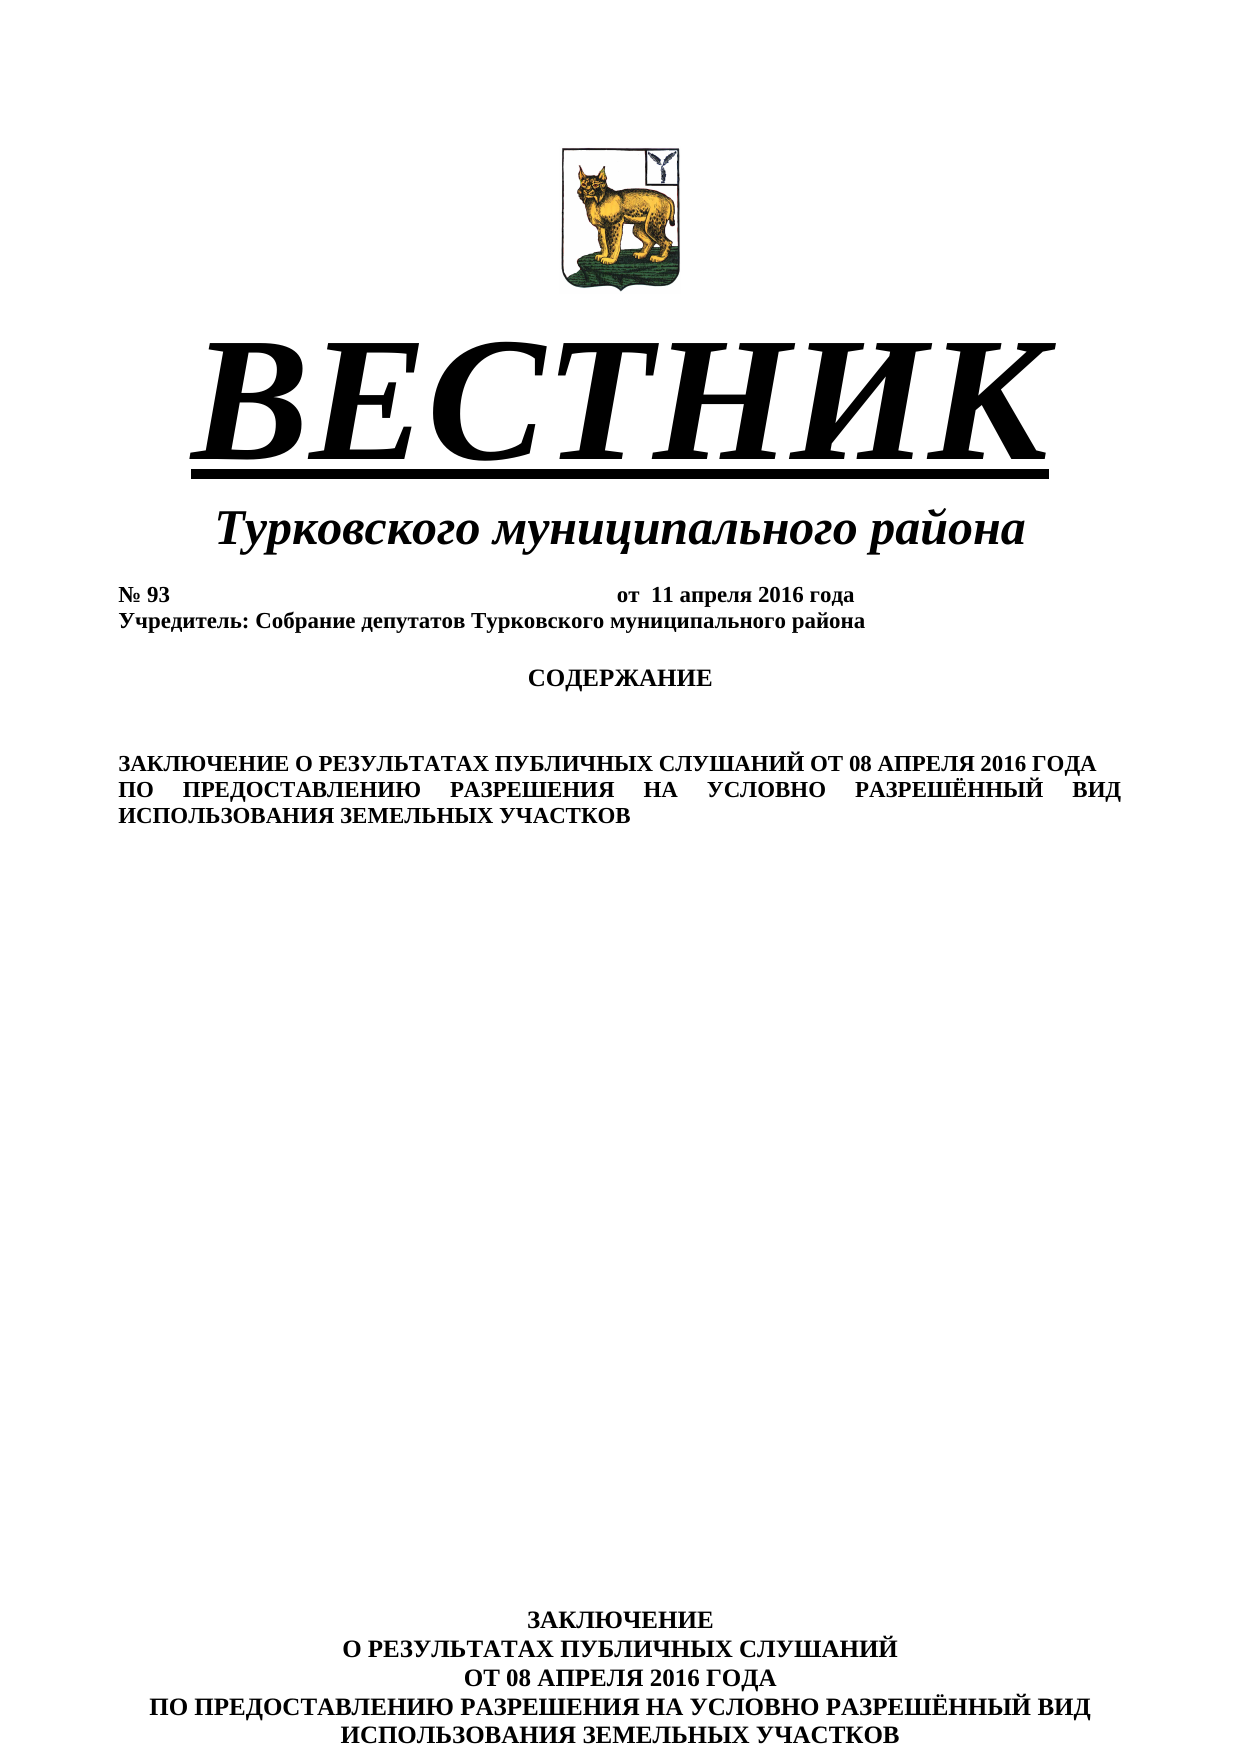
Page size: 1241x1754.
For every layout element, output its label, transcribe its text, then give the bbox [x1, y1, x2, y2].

text ВЕСТНИК [118, 294, 1122, 497]
text № 93 от 11 апреля 2016 года [118, 581, 1122, 608]
text ПО ПРЕДОСТАВЛЕНИЮ РАЗРЕШЕНИЯ НА УСЛОВНО РАЗРЕШЁННЫЙ ВИД ИСПОЛЬЗОВАНИЯ ЗЕМЕЛЬНЫХ УЧАСТКОВ [118, 776, 1122, 829]
text Учредитель: Собрание депутатов Турковского муниципального района [118, 608, 1122, 634]
text СОДЕРЖАНИЕ [118, 663, 1122, 692]
text Турковского муниципального района [118, 497, 1122, 555]
text ОТ 08 АПРЕЛЯ 2016 ГОДА [118, 1663, 1122, 1692]
text ЗАКЛЮЧЕНИЕ О РЕЗУЛЬТАТАХ ПУБЛИЧНЫХ СЛУШАНИЙ ОТ 08 АПРЕЛЯ 2016 ГОДА [118, 750, 1122, 776]
text ЗАКЛЮЧЕНИЕ [118, 1606, 1122, 1634]
text О РЕЗУЛЬТАТАХ ПУБЛИЧНЫХ СЛУШАНИЙ [118, 1634, 1122, 1663]
text ПО ПРЕДОСТАВЛЕНИЮ РАЗРЕШЕНИЯ НА УСЛОВНО РАЗРЕШЁННЫЙ ВИД ИСПОЛЬЗОВАНИЯ ЗЕМЕЛЬНЫХ УЧАСТКОВ [118, 1692, 1122, 1749]
